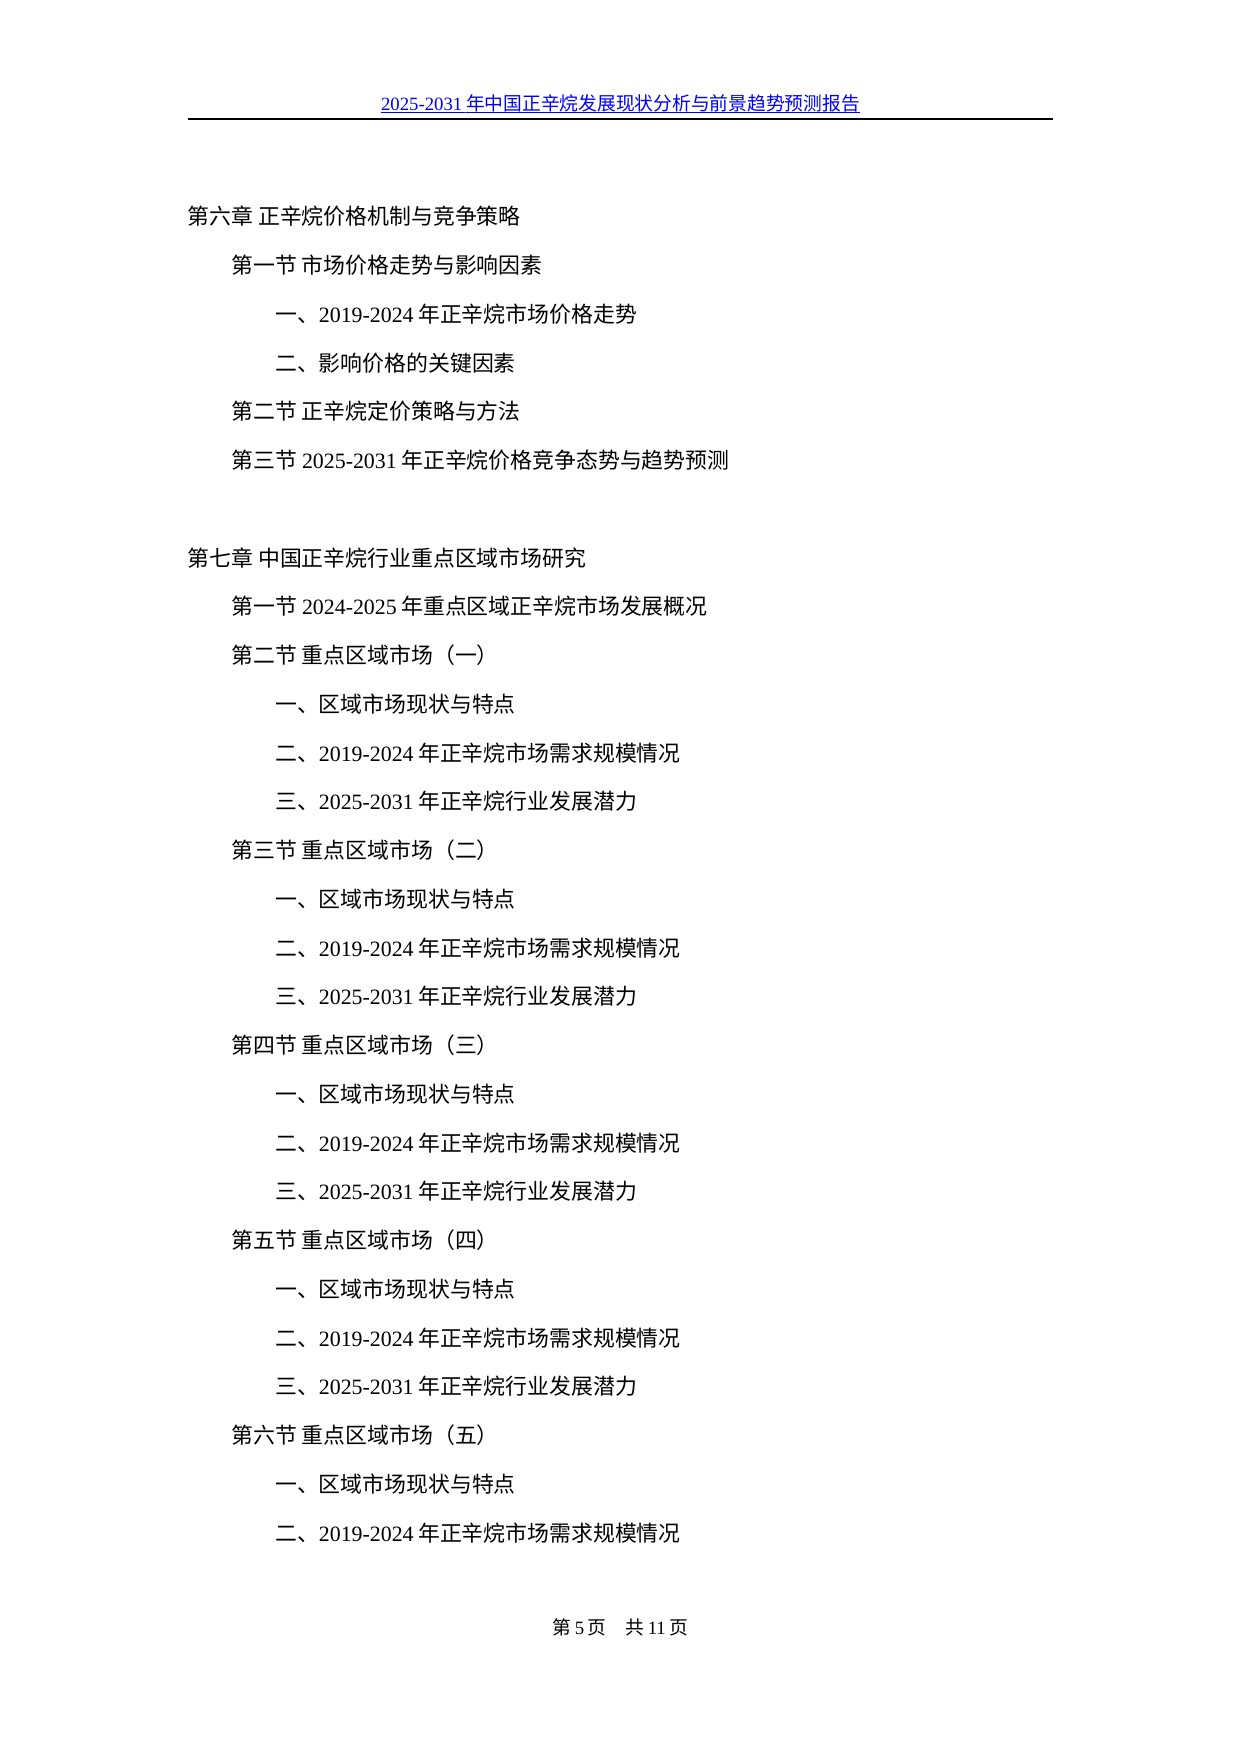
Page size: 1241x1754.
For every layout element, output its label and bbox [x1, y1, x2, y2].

text [187, 150, 1053, 1548]
